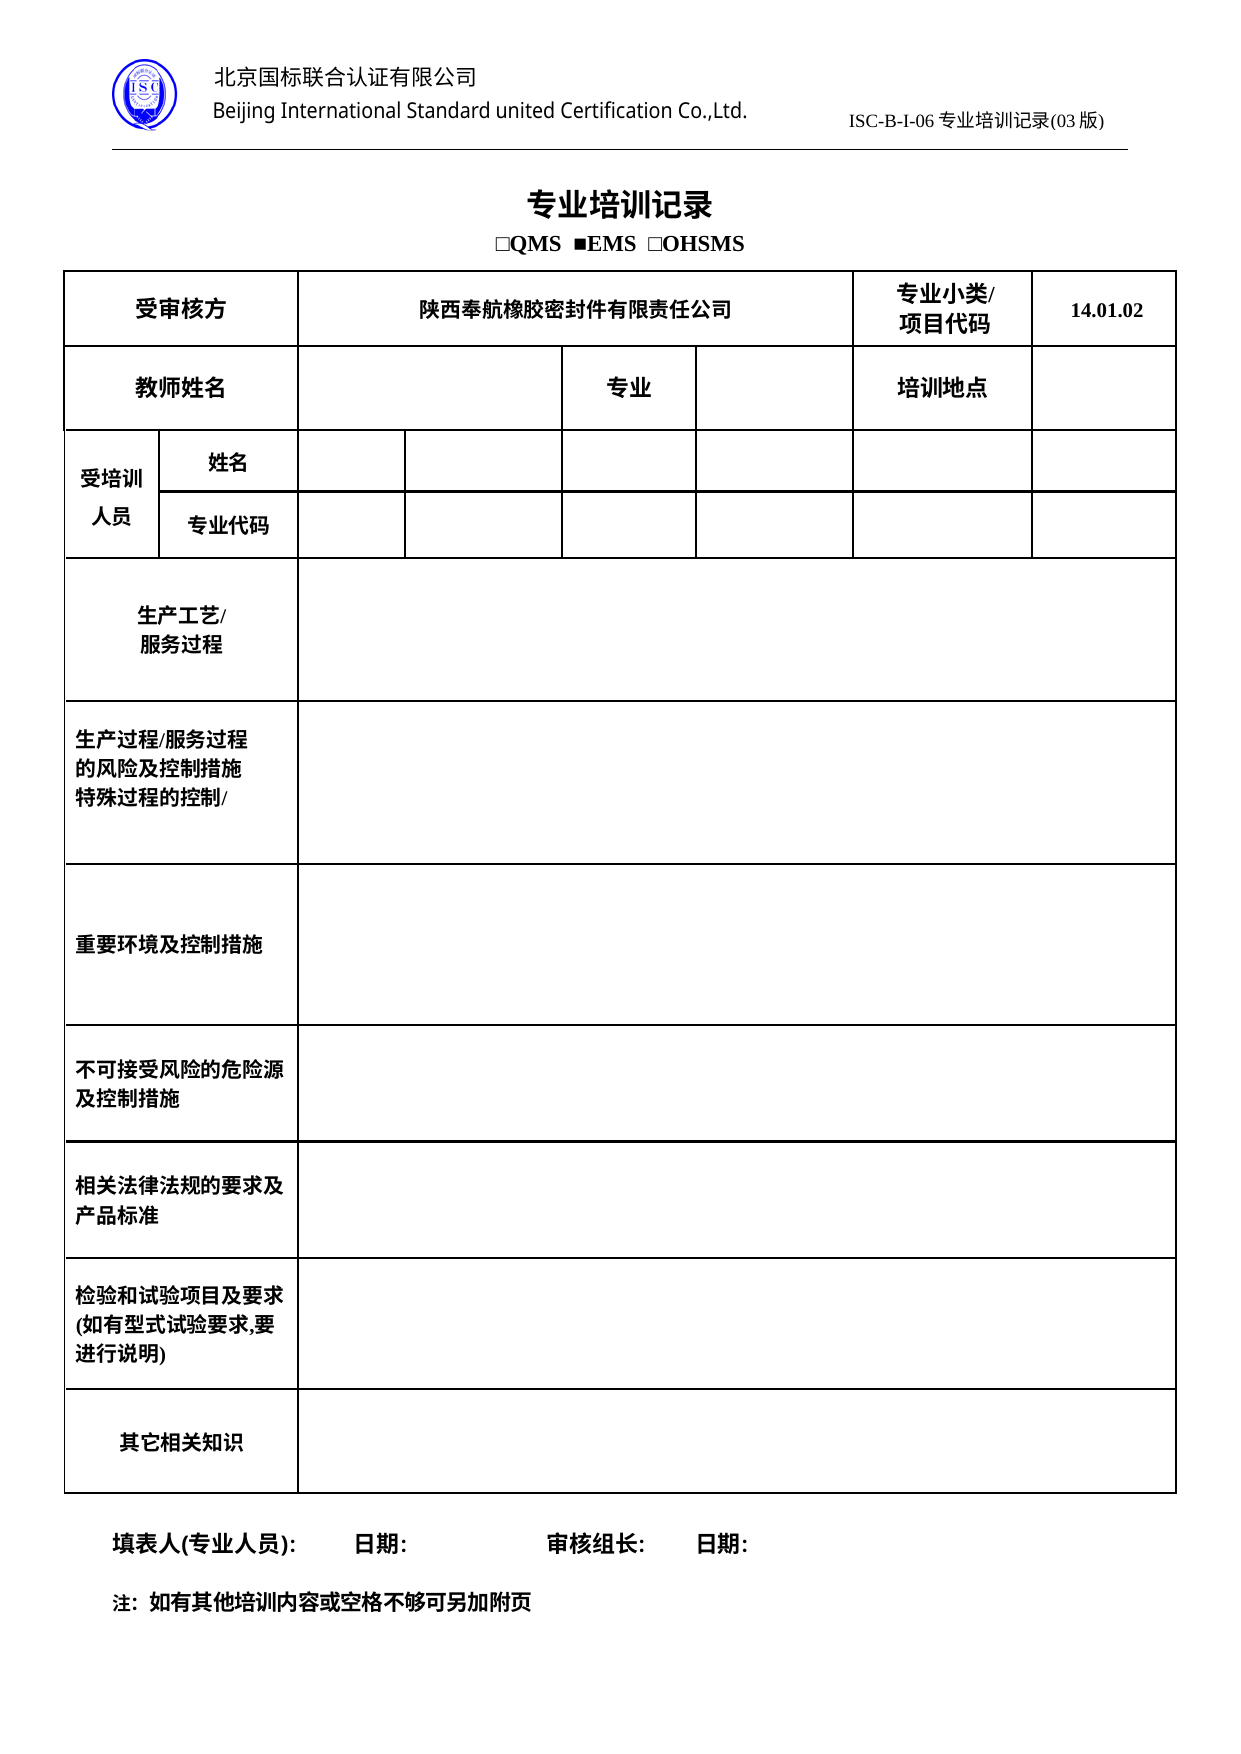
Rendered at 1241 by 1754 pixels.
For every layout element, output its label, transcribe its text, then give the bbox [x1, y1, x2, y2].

table_cell 不可接受风险的危险源及控制措施 [65, 1025, 297, 1140]
table_header 陕西奉航橡胶密封件有限责任公司 [299, 272, 852, 345]
table_cell 姓名 [160, 431, 297, 490]
table_cell 专业 [563, 347, 695, 429]
table_cell [299, 702, 1175, 863]
table_cell [406, 431, 561, 490]
table_cell [697, 493, 852, 557]
table_cell [299, 865, 1175, 1024]
table_header 受审核方 [65, 272, 297, 345]
table_cell [697, 431, 852, 490]
table_cell [299, 1259, 1175, 1388]
table_cell [299, 1026, 1175, 1140]
table_cell [854, 431, 1031, 490]
table_cell 检验和试验项目及要求(如有型式试验要求,要进行说明) [65, 1258, 297, 1388]
text 专业培训记录 [112, 187, 1128, 224]
table_cell [697, 347, 852, 429]
text 填表人(专业人员)： 日期： 审核组长： 日期： [112, 1526, 1128, 1559]
table_cell 重要环境及控制措施 [65, 864, 297, 1024]
table_cell 培训地点 [854, 347, 1031, 429]
table_cell [299, 559, 1175, 699]
table_cell [563, 431, 695, 490]
table_cell 受培训人员 [65, 430, 158, 557]
table_cell 生产工艺/ 服务过程 [65, 558, 297, 699]
table_cell [406, 493, 561, 557]
table_cell [1033, 347, 1175, 429]
text □QMS ■EMS □OHSMS [112, 224, 1128, 258]
table_cell [299, 1390, 1175, 1492]
table_cell [563, 493, 695, 557]
table_header 14.01.02 [1033, 272, 1175, 345]
table_cell 专业代码 [160, 493, 297, 557]
table_cell 生产过程/服务过程 的风险及控制措施 特殊过程的控制/ [65, 701, 297, 863]
table_cell [1033, 431, 1175, 490]
table_cell [1033, 493, 1175, 557]
table_cell 其它相关知识 [65, 1389, 297, 1492]
table_cell [299, 347, 561, 429]
text 注：如有其他培训内容或空格不够可另加附页 [112, 1584, 1128, 1616]
table_cell [854, 493, 1031, 557]
table_header 专业小类/ 项目代码 [854, 272, 1031, 345]
picture [112, 59, 180, 131]
table_cell [299, 431, 404, 490]
table_cell [299, 1143, 1175, 1257]
table_cell 教师姓名 [65, 347, 297, 429]
table_cell [299, 493, 404, 557]
table_cell 相关法律法规的要求及产品标准 [65, 1141, 297, 1257]
